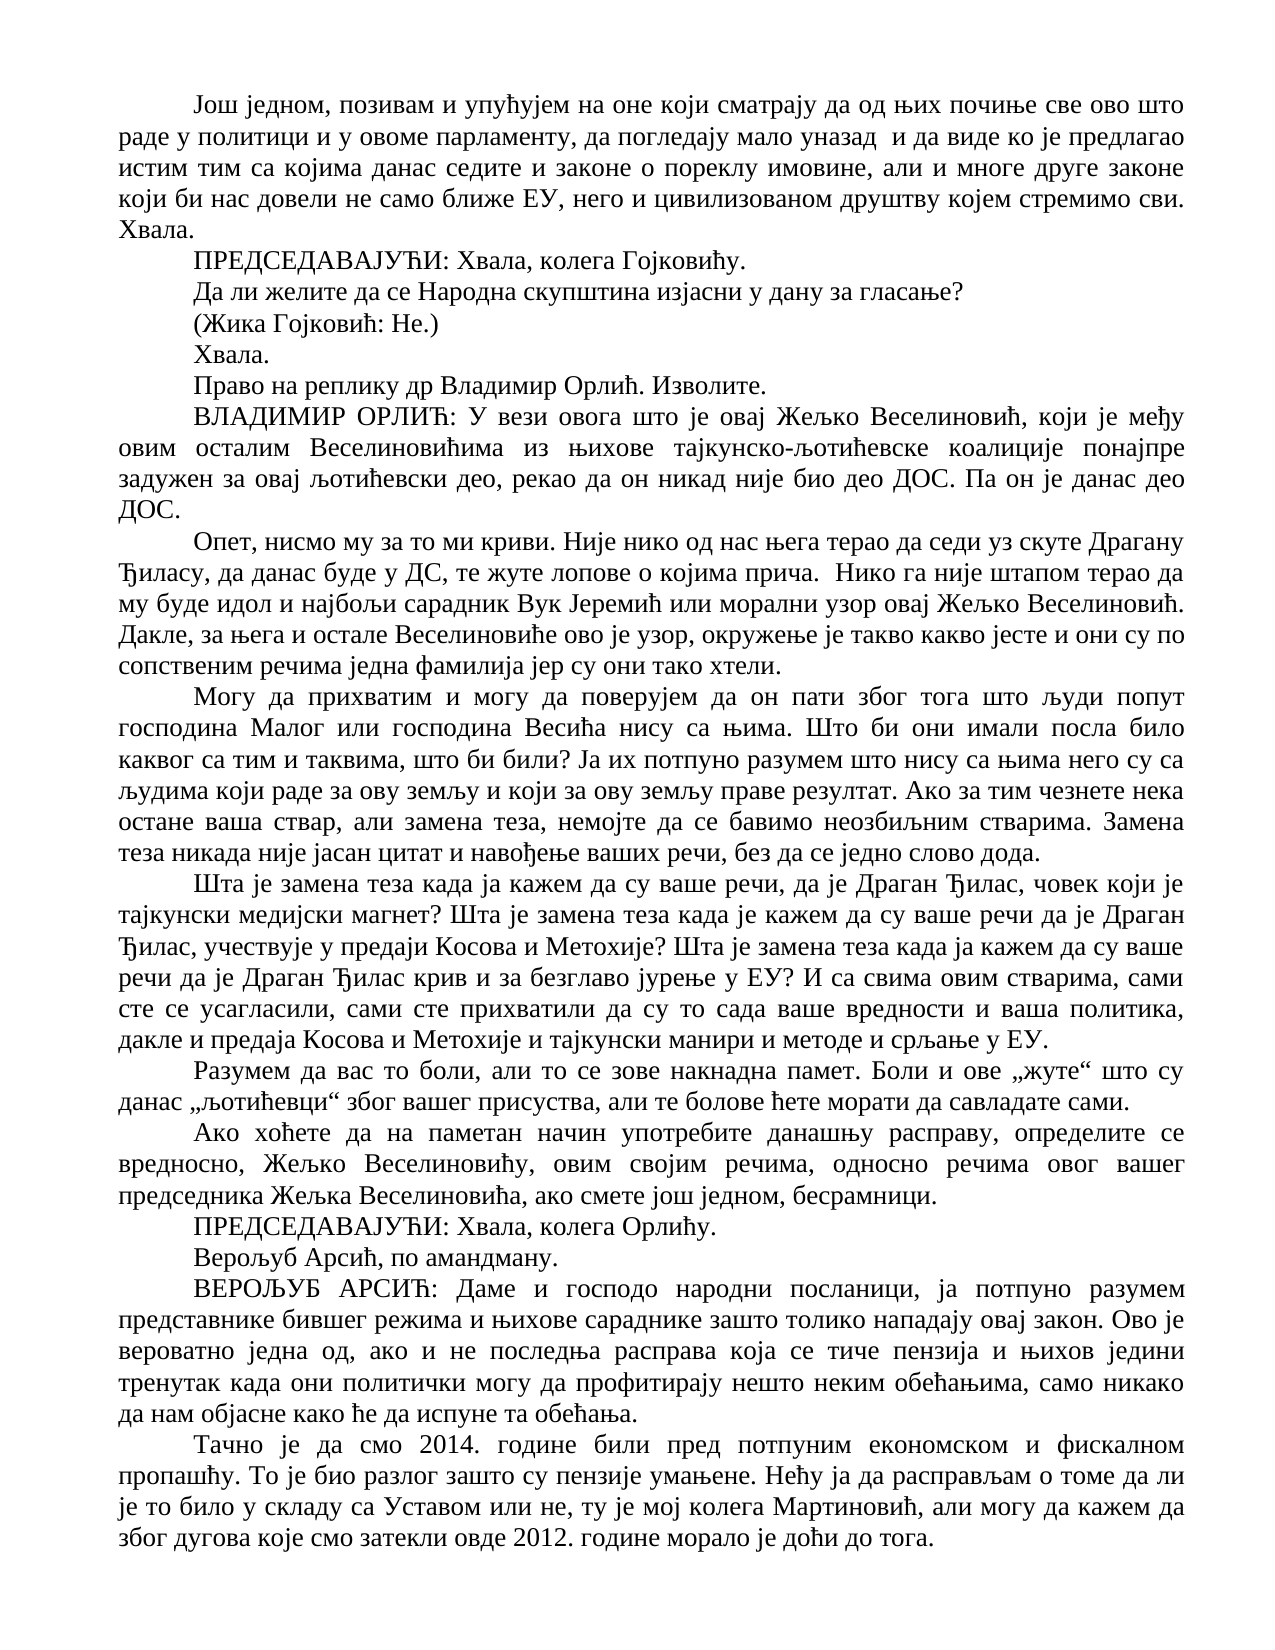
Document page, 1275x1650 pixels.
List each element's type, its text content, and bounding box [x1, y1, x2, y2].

text Тачно је да смо 2014. године били пред потпуним економском и фискалном пропашћу. То је био разлог зашто су пензије умањене. Нећу ја да расправљам о томе да ли је то било у складу са Уставом или не, ту је мој колега Мартиновић, али могу да кажем да због дугова које смо затекли овде 2012. године морало је доћи до тога. [118, 1428, 1186, 1552]
text Право на реплику др Владимир Орлић. Изволите. [118, 369, 1186, 400]
text ВЛАДИМИР ОРЛИЋ: У вези овога што је овај Жељко Веселиновић, који је међу овим осталим Веселиновићима из њихове тајкунско-љотићевске коалиције понајпре задужен за овај љотићевски део, рекао да он никад није био део ДОС. Па он је данас део ДОС. [118, 400, 1186, 525]
text (Жика Гојковић: Не.) [118, 307, 1186, 338]
text Разумем да вас то боли, али то се зове накнадна памет. Боли и ове „жуте“ што су данас „љотићевци“ због вашег присуства, али те болове ћете морати да савладате сами. [118, 1054, 1186, 1116]
text Још једном, позивам и упућујем на оне који сматрају да од њих почиње све ово што раде у политици и у овоме парламенту, да погледају мало уназад и да виде ко је предлагао истим тим са којима данас седите и законе о пореклу имовине, али и многе друге законе који би нас довели не само ближе ЕУ, него и цивилизованом друштву којем стремимо сви. Хвала. [118, 89, 1186, 244]
text Да ли желите да се Народна скупштина изјасни у дану за гласање? [118, 276, 1186, 307]
text Шта је замена теза када ја кажем да су ваше речи, да је Драган Ђилас, човек који је тајкунски медијски магнет? Шта је замена теза када је кажем да су ваше речи да је Драган Ђилас, учествује у предаји Косова и Метохије? Шта је замена теза када ја кажем да су ваше речи да је Драган Ђилас крив и за безглаво јурење у ЕУ? И са свима овим стварима, сами сте се усагласили, сами сте прихватили да су то сада ваше вредности и ваша политика, дакле и предаја Косова и Метохије и тајкунски манири и методе и срљање у ЕУ. [118, 867, 1186, 1054]
text Могу да прихватим и могу да поверујем да он пати због тога што људи попут господина Малог или господина Весића нису са њима. Што би они имали посла било каквог са тим и таквима, што би били? Ја их потпуно разумем што нису са њима него су са људима који раде за ову земљу и који за ову земљу праве резултат. Ако за тим чезнете нека остане ваша ствар, али замена теза, немојте да се бавимо неозбиљним стварима. Замена теза никада није јасан цитат и навођење ваших речи, без да се једно слово дода. [118, 680, 1186, 867]
text Опет, нисмо му за то ми криви. Није нико од нас њега терао да седи уз скуте Драгану Ђиласу, да данас буде у ДС, те жуте лопове о којима прича. Нико га није штапом терао да му буде идол и најбољи сарадник Вук Јеремић или морални узор овај Жељко Веселиновић. Дакле, за њега и остале Веселиновиће ово је узор, окружење је такво какво јесте и они су по сопственим речима једна фамилија јер су они тако хтели. [118, 525, 1186, 680]
text ПРЕДСЕДАВАЈУЋИ: Хвала, колега Орлићу. [118, 1210, 1186, 1241]
text ВЕРОЉУБ АРСИЋ: Даме и господо народни посланици, ја потпуно разумем представнике бившег режима и њихове сараднике зашто толико нападају овај закон. Ово је вероватно једна од, ако и не последња расправа која се тиче пензија и њихов једини тренутак када они политички могу да профитирају нешто неким обећањима, само никако да нам објасне како ће да испуне та обећања. [118, 1272, 1186, 1428]
text Ако хоћете да на паметан начин употребите данашњу расправу, определите се вредносно, Жељко Веселиновићу, овим својим речима, односно речима овог вашег председника Жељка Веселиновића, ако смете још једном, бесрамници. [118, 1116, 1186, 1210]
text Хвала. [118, 338, 1186, 369]
text ПРЕДСЕДАВАЈУЋИ: Хвала, колега Гојковићу. [118, 244, 1186, 276]
text Верољуб Арсић, по амандману. [118, 1241, 1186, 1272]
